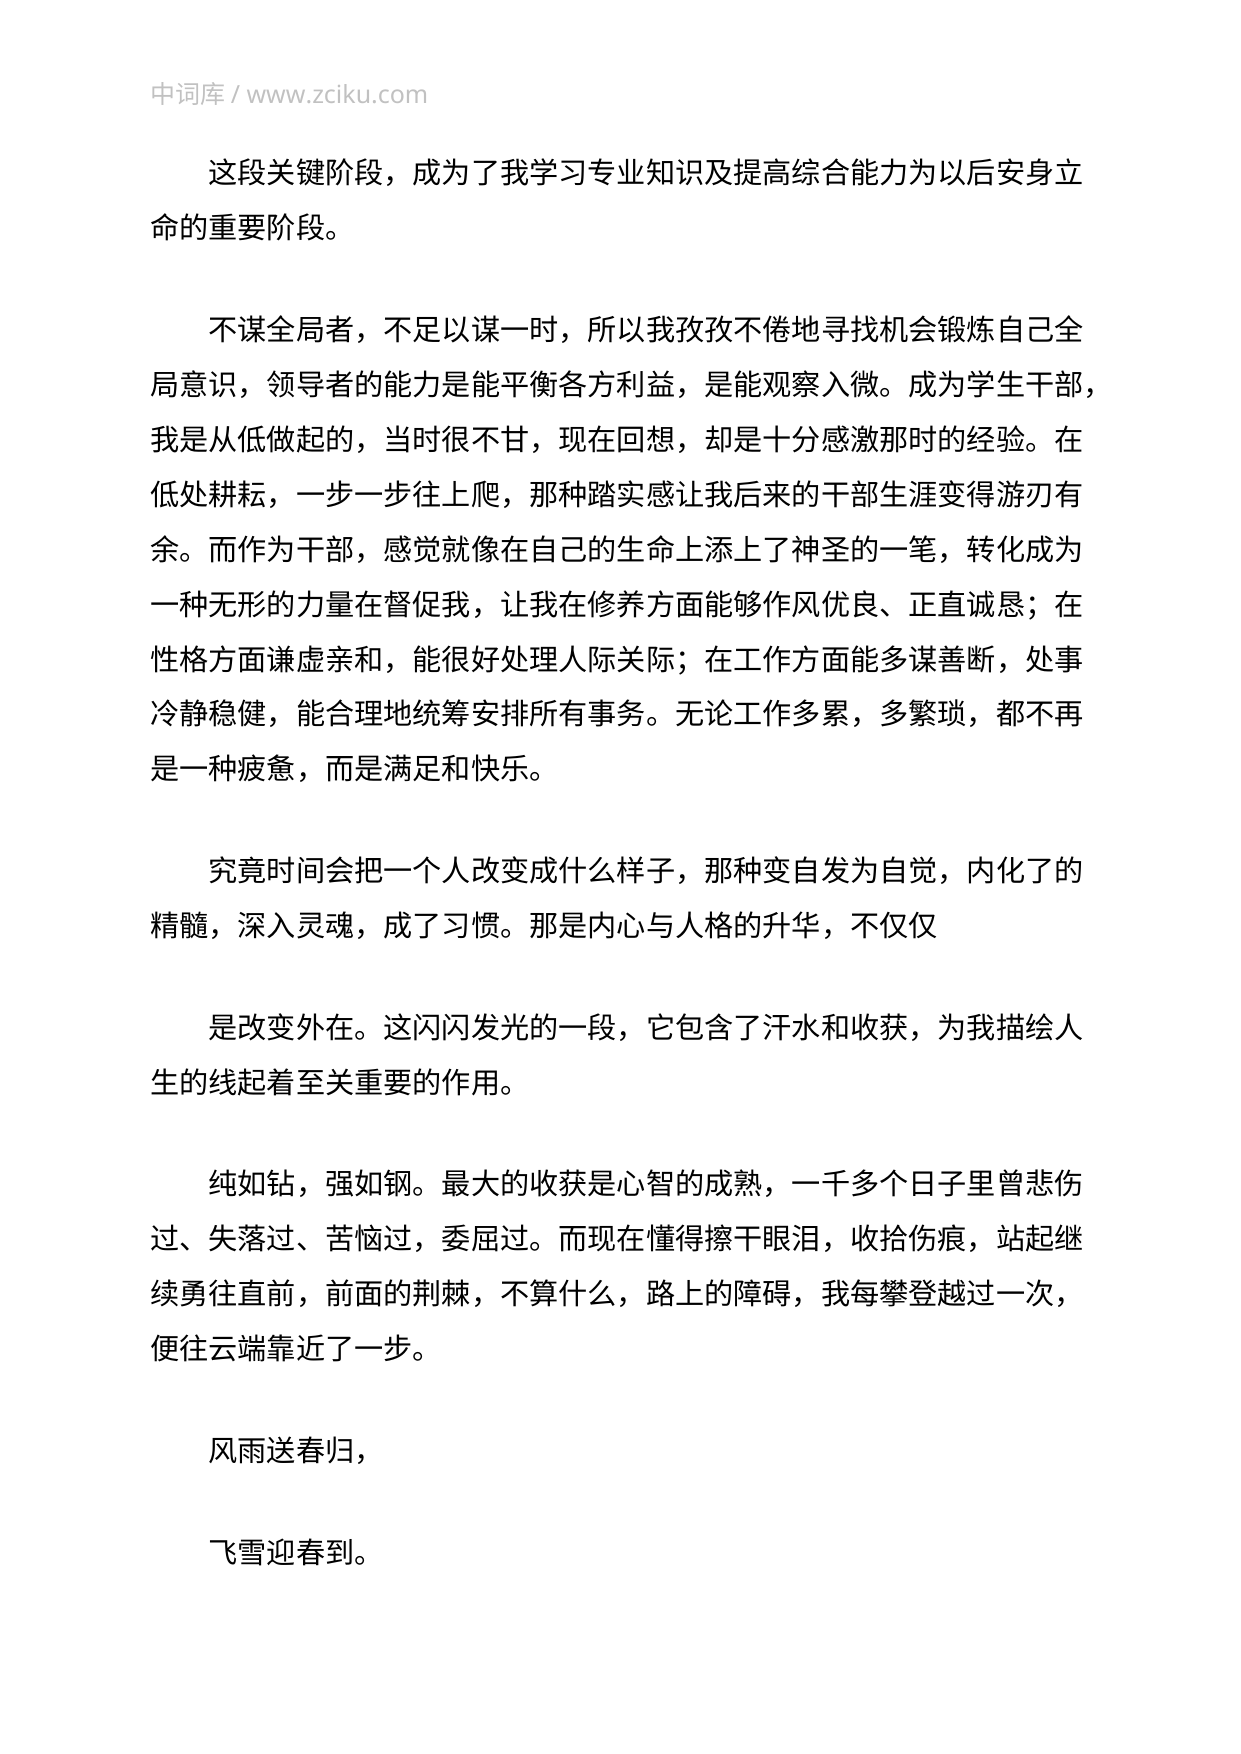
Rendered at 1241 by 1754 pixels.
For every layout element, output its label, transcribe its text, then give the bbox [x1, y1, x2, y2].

text 是改变外在。这闪闪发光的一段，它包含了汗水和收获，为我描绘人生的线起着至关重要的作用。 [150, 1004, 1090, 1101]
text 这段关键阶段，成为了我学习专业知识及提高综合能力为以后安身立命的重要阶段。 [150, 150, 1090, 247]
text 风雨送春归， [150, 1427, 1090, 1470]
text 纯如钻，强如钢。最大的收获是心智的成熟，一千多个日子里曾悲伤过、失落过、苦恼过，委屈过。而现在懂得擦干眼泪，收拾伤痕，站起继续勇往直前，前面的荆棘，不算什么，路上的障碍，我每攀登越过一次，便往云端靠近了一步。 [150, 1161, 1090, 1368]
text 不谋全局者，不足以谋一时，所以我孜孜不倦地寻找机会锻炼自己全局意识，领导者的能力是能平衡各方利益，是能观察入微。成为学生干部，我是从低做起的，当时很不甘，现在回想，却是十分感激那时的经验。在低处耕耘，一步一步往上爬，那种踏实感让我后来的干部生涯变得游刃有余。而作为干部，感觉就像在自己的生命上添上了神圣的一笔，转化成为一种无形的力量在督促我，让我在修养方面能够作风优良、正直诚恳；在性格方面谦虚亲和，能很好处理人际关际；在工作方面能多谋善断，处事冷静稳健，能合理地统筹安排所有事务。无论工作多累，多繁琐，都不再是一种疲惫，而是满足和快乐。 [150, 307, 1090, 788]
text 飞雪迎春到。 [150, 1529, 1090, 1571]
text 究竟时间会把一个人改变成什么样子，那种变自发为自觉，内化了的精髓，深入灵魂，成了习惯。那是内心与人格的升华，不仅仅 [150, 848, 1090, 945]
